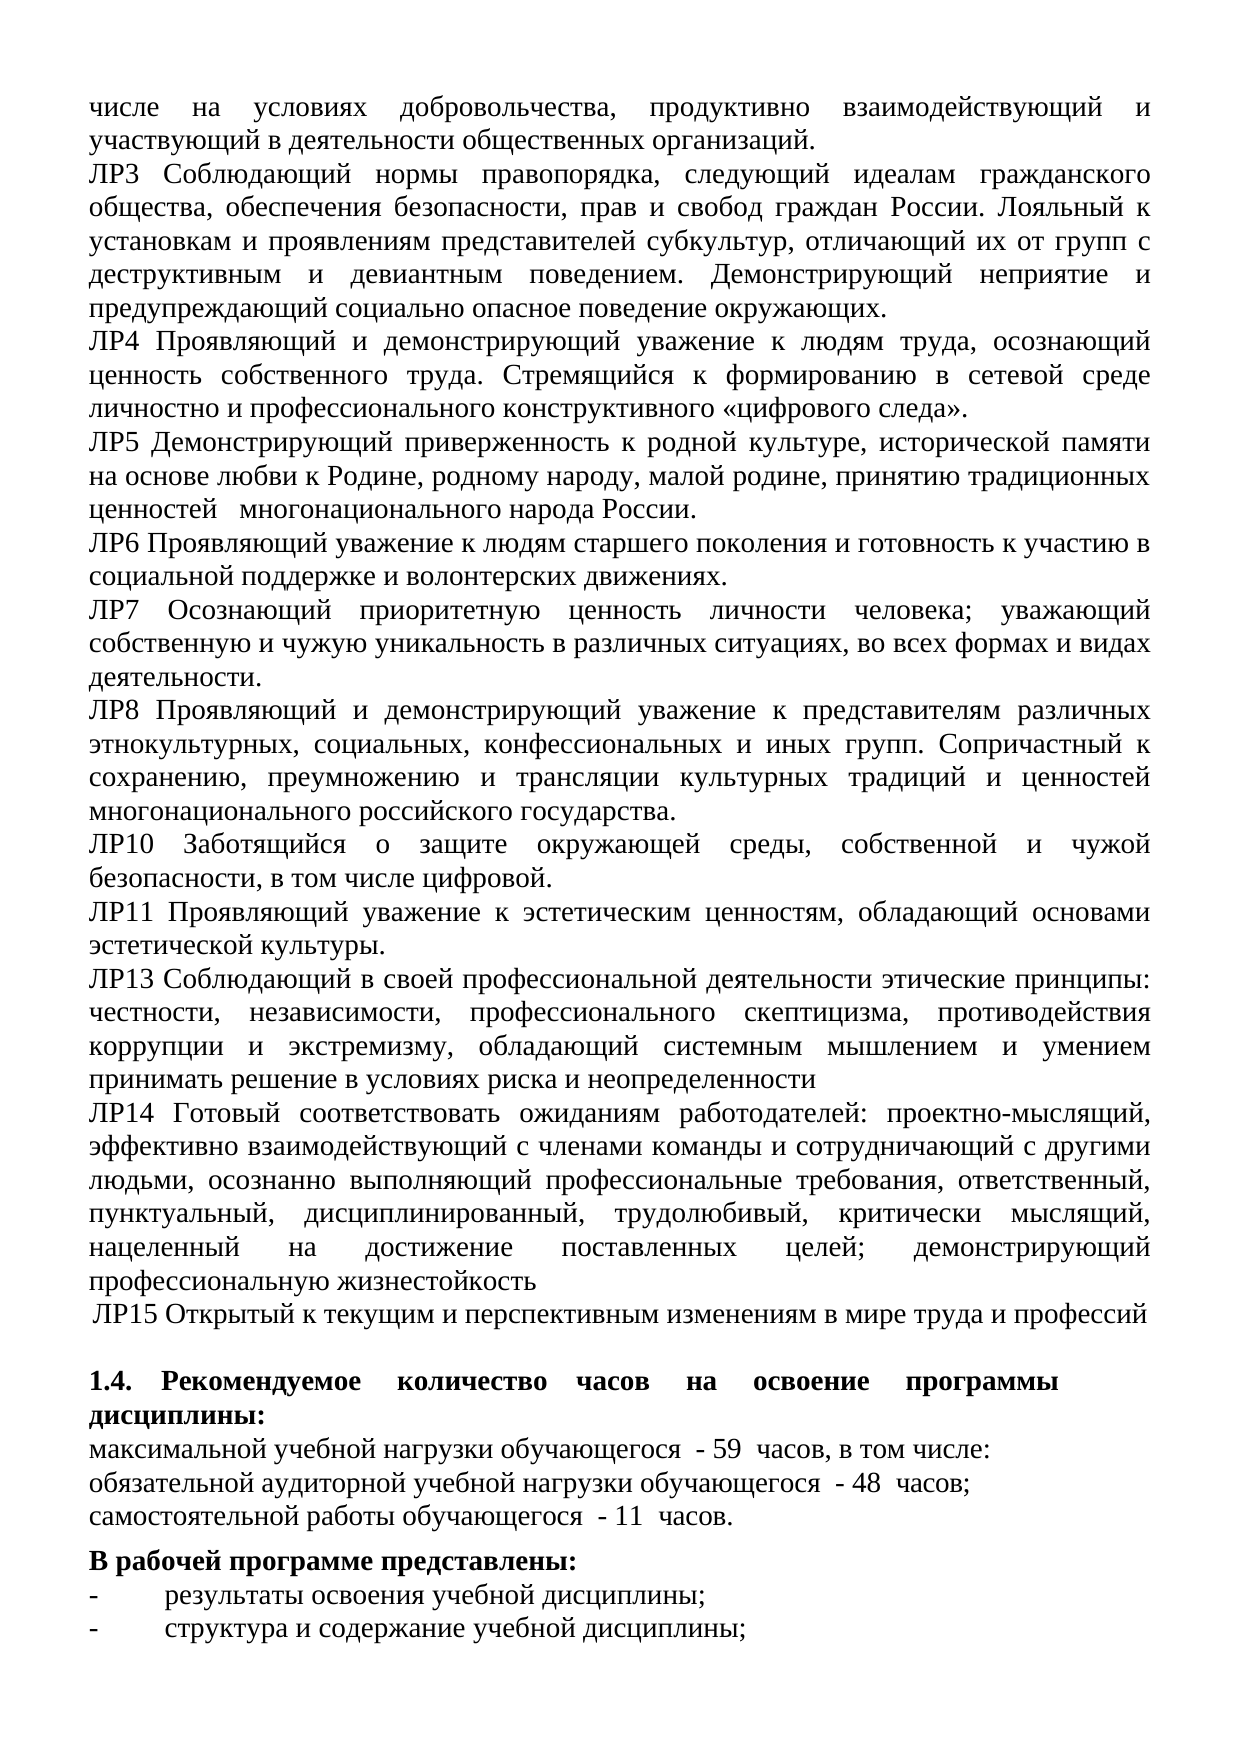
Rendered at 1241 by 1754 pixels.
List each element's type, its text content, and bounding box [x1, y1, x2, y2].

text самостоятельной работы обучающегося - 11 часов. [89, 1499, 1152, 1532]
list структура и содержание учебной дисциплины; [89, 1611, 1152, 1644]
text 1.4. Рекомендуемое количество часов на освоение программы дисциплины: [89, 1363, 1152, 1432]
text ЛР15 Открытый к текущим и перспективным изменениям в мире труда и профессий [89, 1296, 1152, 1330]
list результаты освоения учебной дисциплины; [89, 1577, 1152, 1611]
text ЛР5 Демонстрирующий приверженность к родной культуре, исторической памяти на основе любви к Родине, родному народу, малой родине, принятию традиционных ценностей многонационального народа России. [89, 424, 1152, 525]
text ЛР13 Соблюдающий в своей профессиональной деятельности этические принципы: честности, независимости, профессионального скептицизма, противодействия коррупции и экстремизму, обладающий системным мышлением и умением принимать решение в условиях риска и неопределенности [89, 961, 1152, 1095]
text ЛР8 Проявляющий и демонстрирующий уважение к представителям различных этнокультурных, социальных, конфессиональных и иных групп. Сопричастный к сохранению, преумножению и трансляции культурных традиций и ценностей многонационального российского государства. [89, 692, 1152, 827]
text ЛР14 Готовый соответствовать ожиданиям работодателей: проектно-мыслящий, эффективно взаимодействующий с членами команды и сотрудничающий с другими людьми, осознанно выполняющий профессиональные требования, ответственный, пунктуальный, дисциплинированный, трудолюбивый, критически мыслящий, нацеленный на достижение поставленных целей; демонстрирующий профессиональную жизнестойкость [89, 1095, 1152, 1296]
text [89, 89, 1152, 156]
subtitle В рабочей программе представлены: [89, 1544, 1152, 1577]
text ЛР7 Осознающий приоритетную ценность личности человека; уважающий собственную и чужую уникальность в различных ситуациях, во всех формах и видах деятельности. [89, 592, 1152, 692]
text ЛР3 Соблюдающий нормы правопорядка, следующий идеалам гражданского общества, обеспечения безопасности, прав и свобод граждан России. Лояльный к установкам и проявлениям представителей субкультур, отличающий их от групп с деструктивным и девиантным поведением. Демонстрирующий неприятие и предупреждающий социально опасное поведение окружающих. [89, 156, 1152, 323]
text максимальной учебной нагрузки обучающегося - 59 часов, в том числе: [89, 1432, 1152, 1465]
text ЛР10 Заботящийся о защите окружающей среды, собственной и чужой безопасности, в том числе цифровой. [89, 827, 1152, 894]
text ЛР6 Проявляющий уважение к людям старшего поколения и готовность к участию в социальной поддержке и волонтерских движениях. [89, 525, 1152, 592]
text ЛР4 Проявляющий и демонстрирующий уважение к людям труда, осознающий ценность собственного труда. Стремящийся к формированию в сетевой среде личностно и профессионального конструктивного «цифрового следа». [89, 323, 1152, 424]
text обязательной аудиторной учебной нагрузки обучающегося - 48 часов; [89, 1465, 1152, 1499]
text ЛР11 Проявляющий уважение к эстетическим ценностям, обладающий основами эстетической культуры. [89, 894, 1152, 961]
